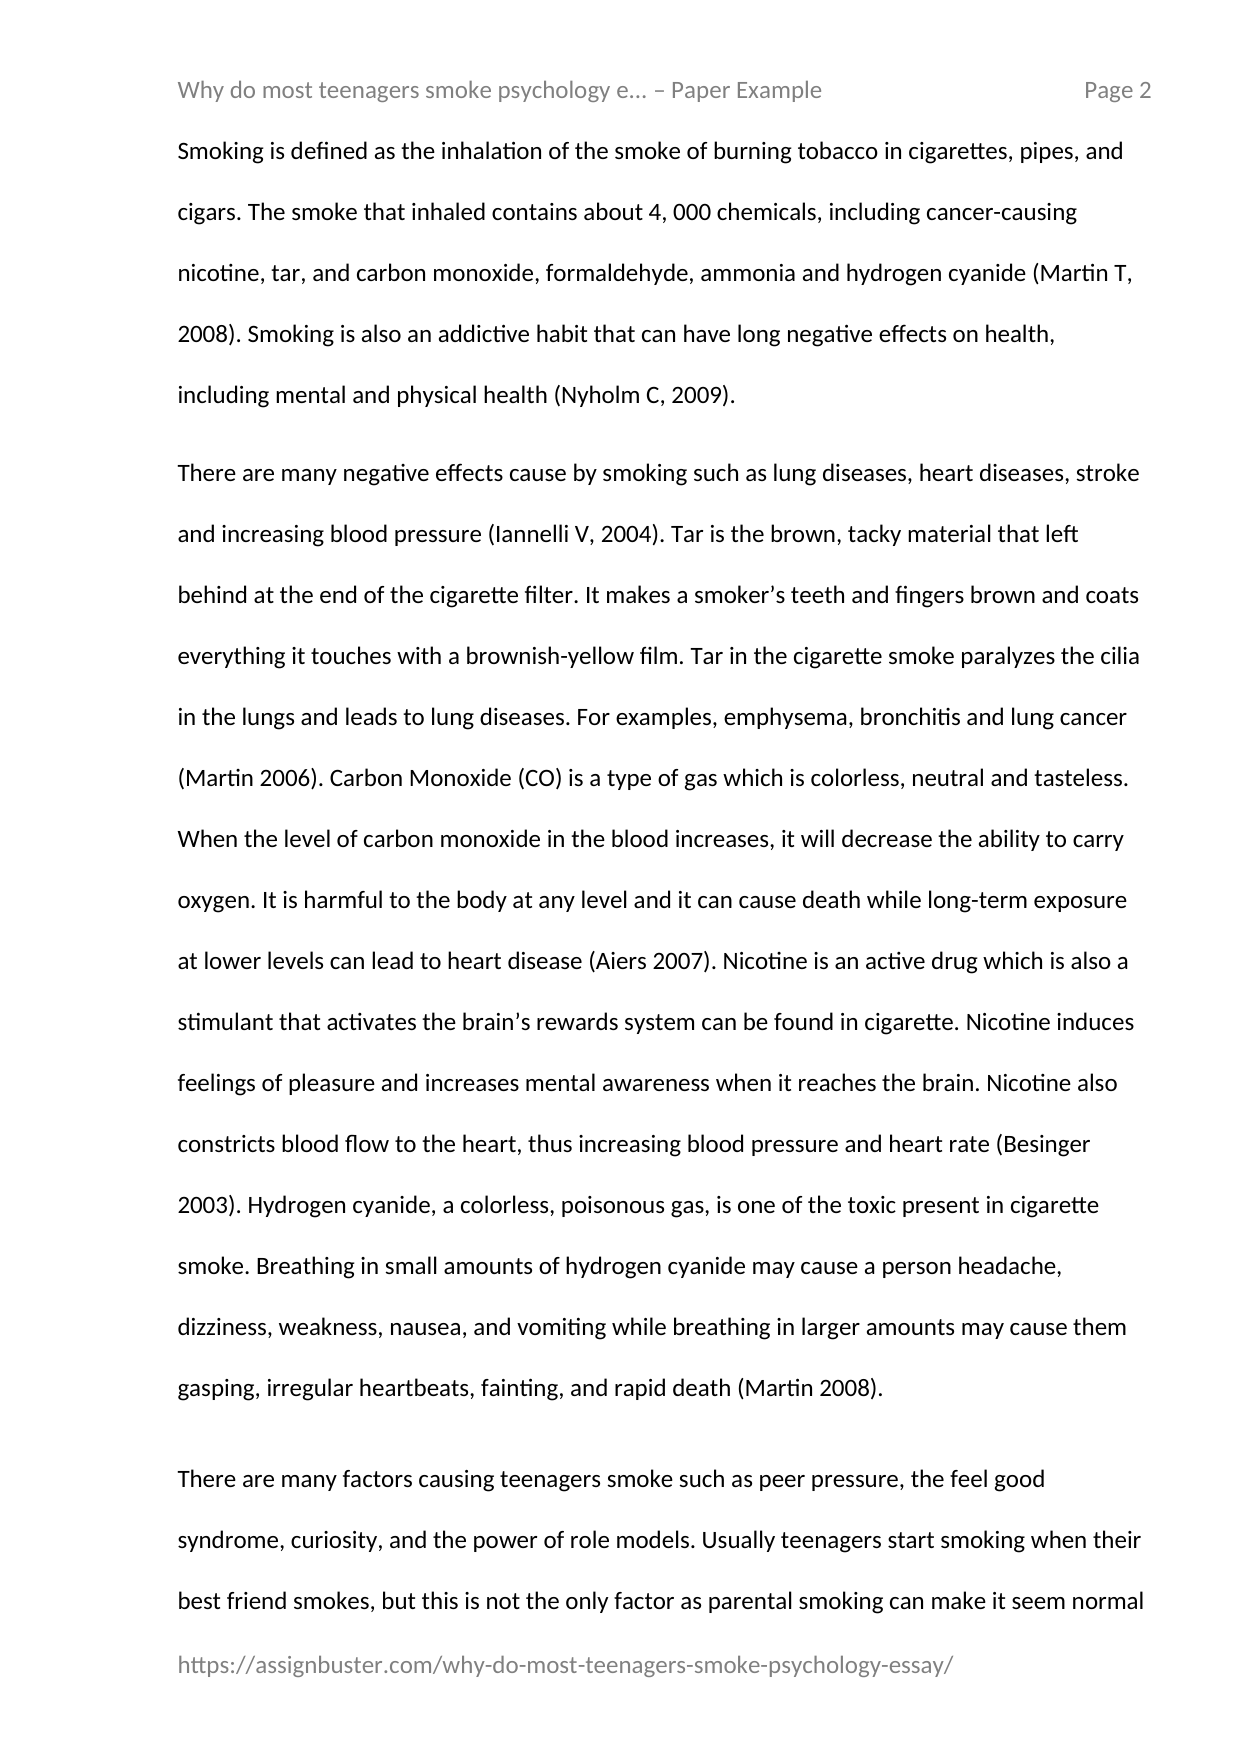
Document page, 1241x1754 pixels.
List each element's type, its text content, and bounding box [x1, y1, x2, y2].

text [177, 1463, 1152, 1615]
text There are many negative effects cause by smoking such as lung diseases, heart diseases, stroke and increasing blood pressure (Iannelli V, 2004). Tar is the brown, tacky material that left behind at the end of the cigarette filter. It makes a smoker’s teeth and fingers brown and coats everything it touches with a brownish-yellow film. Tar in the cigarette smoke paralyzes the cilia in the lungs and leads to lung diseases. For examples, emphysema, bronchitis and lung cancer (Martin 2006). Carbon Monoxide (CO) is a type of gas which is colorless, neutral and tasteless. When the level of carbon monoxide in the blood increases, it will decrease the ability to carry oxygen. It is harmful to the body at any level and it can cause death while long-term exposure at lower levels can lead to heart disease (Aiers 2007). Nicotine is an active drug which is also a stimulant that activates the brain’s rewards system can be found in cigarette. Nicotine induces feelings of pleasure and increases mental awareness when it reaches the brain. Nicotine also constricts blood flow to the heart, thus increasing blood pressure and heart rate (Besinger 2003). Hydrogen cyanide, a colorless, poisonous gas, is one of the toxic present in cigarette smoke. Breathing in small amounts of hydrogen cyanide may cause a person headache, dizziness, weakness, nausea, and vomiting while breathing in larger amounts may cause them gasping, irregular heartbeats, fainting, and rapid death (Martin 2008). [177, 457, 1152, 1403]
text Smoking is defined as the inhalation of the smoke of burning tobacco in cigarettes, pipes, and cigars. The smoke that inhaled contains about 4, 000 chemicals, including cancer-causing nicotine, tar, and carbon monoxide, formaldehyde, ammonia and hydrogen cyanide (Martin T, 2008). Smoking is also an addictive habit that can have long negative effects on health, including mental and physical health (Nyholm C, 2009). [177, 135, 1152, 409]
